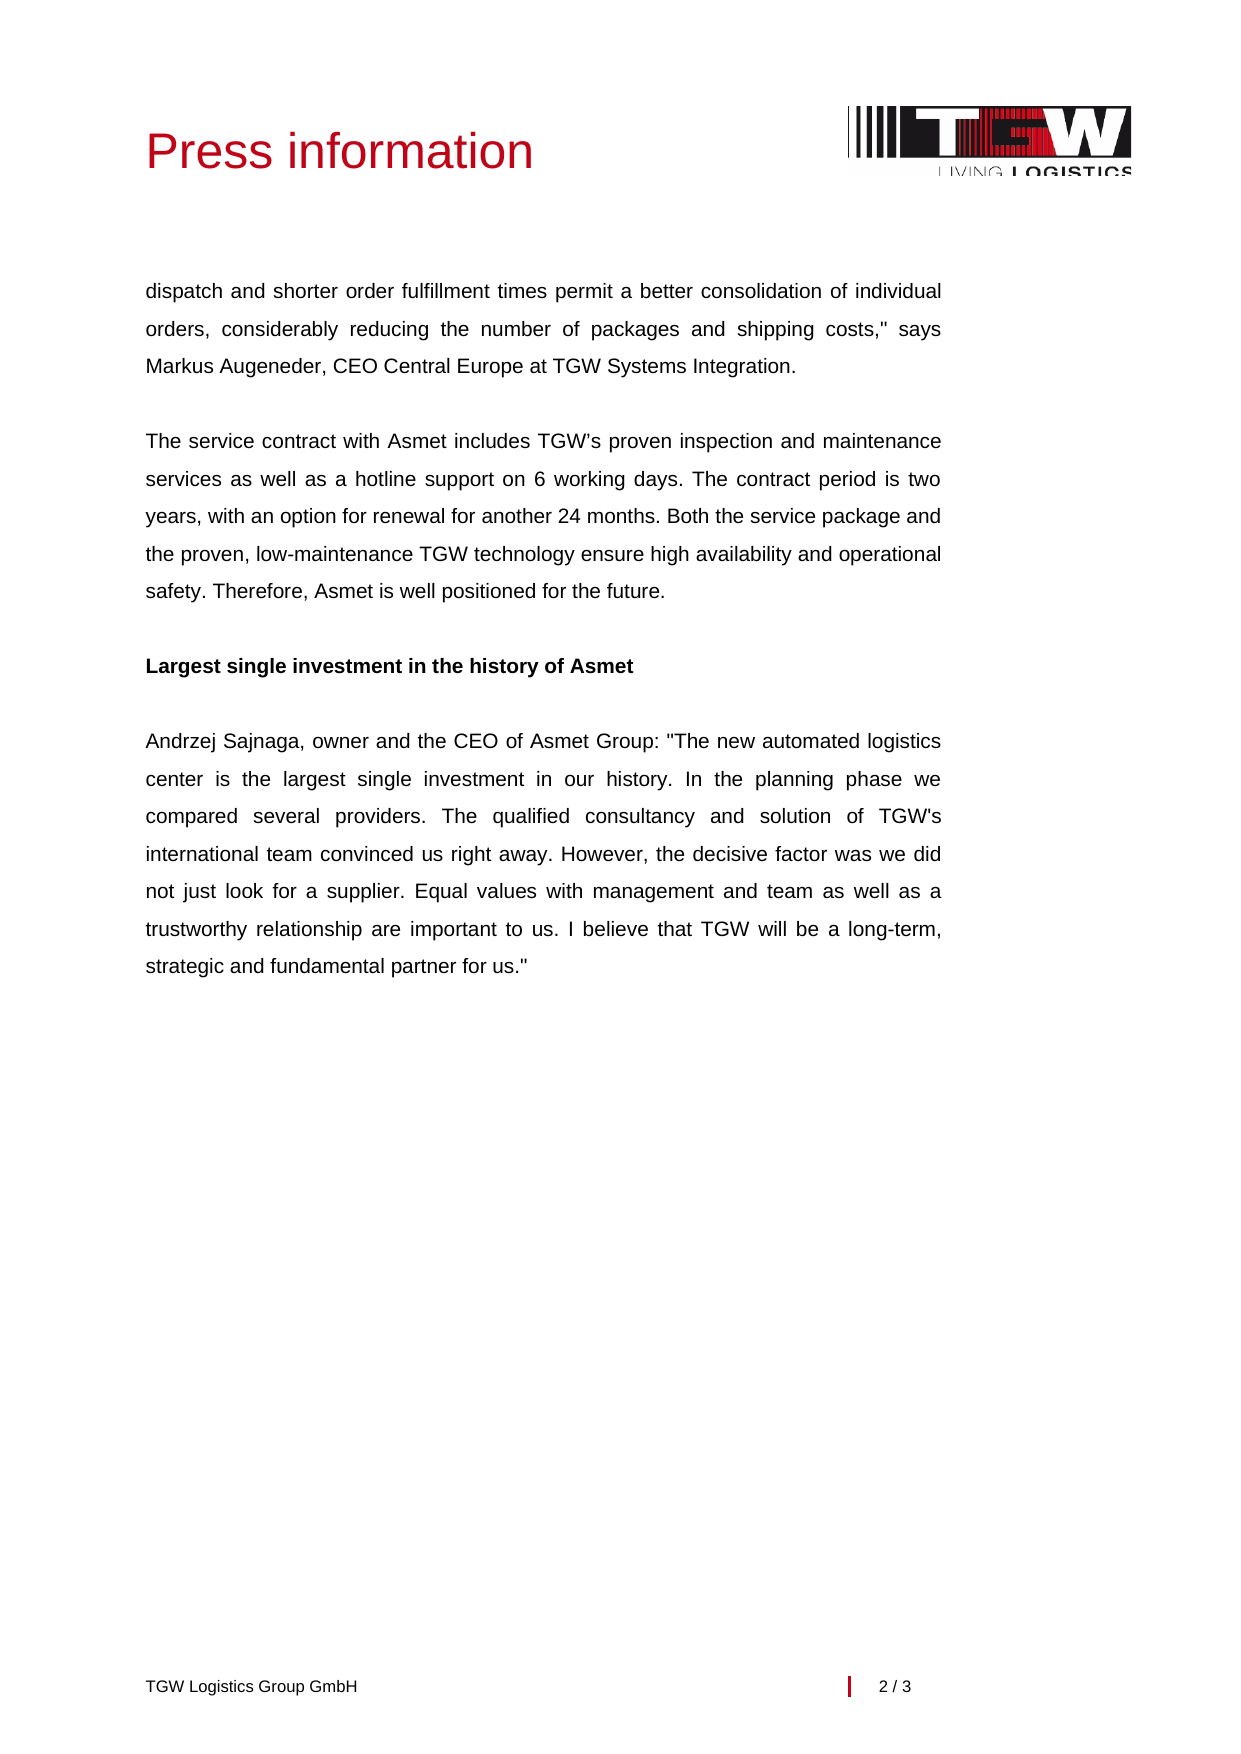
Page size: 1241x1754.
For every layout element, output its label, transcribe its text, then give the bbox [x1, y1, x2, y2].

text The service contract with Asmet includes TGW’s proven inspection and maintenance services as well as a hotline support on 6 working days. The contract period is two years, with an option for renewal for another 24 months. Both the service package and the proven, low-maintenance TGW technology ensure high availability and operational safety. Therefore, Asmet is well positioned for the future. [145, 416, 943, 603]
picture [846, 106, 1132, 176]
text Andrzej Sajnaga, owner and the CEO of Asmet Group: "The new automated logistics center is the largest single investment in our history. In the planning phase we compared several providers. The qualified consultancy and solution of TGW's international team convinced us right away. However, the decisive factor was we did not just look for a supplier. Equal values with management and team as well as a trustworthy relationship are important to us. I believe that TGW will be a long-term, strategic and fundamental partner for us." [145, 716, 943, 978]
text Largest single investment in the history of Asmet [145, 641, 943, 678]
